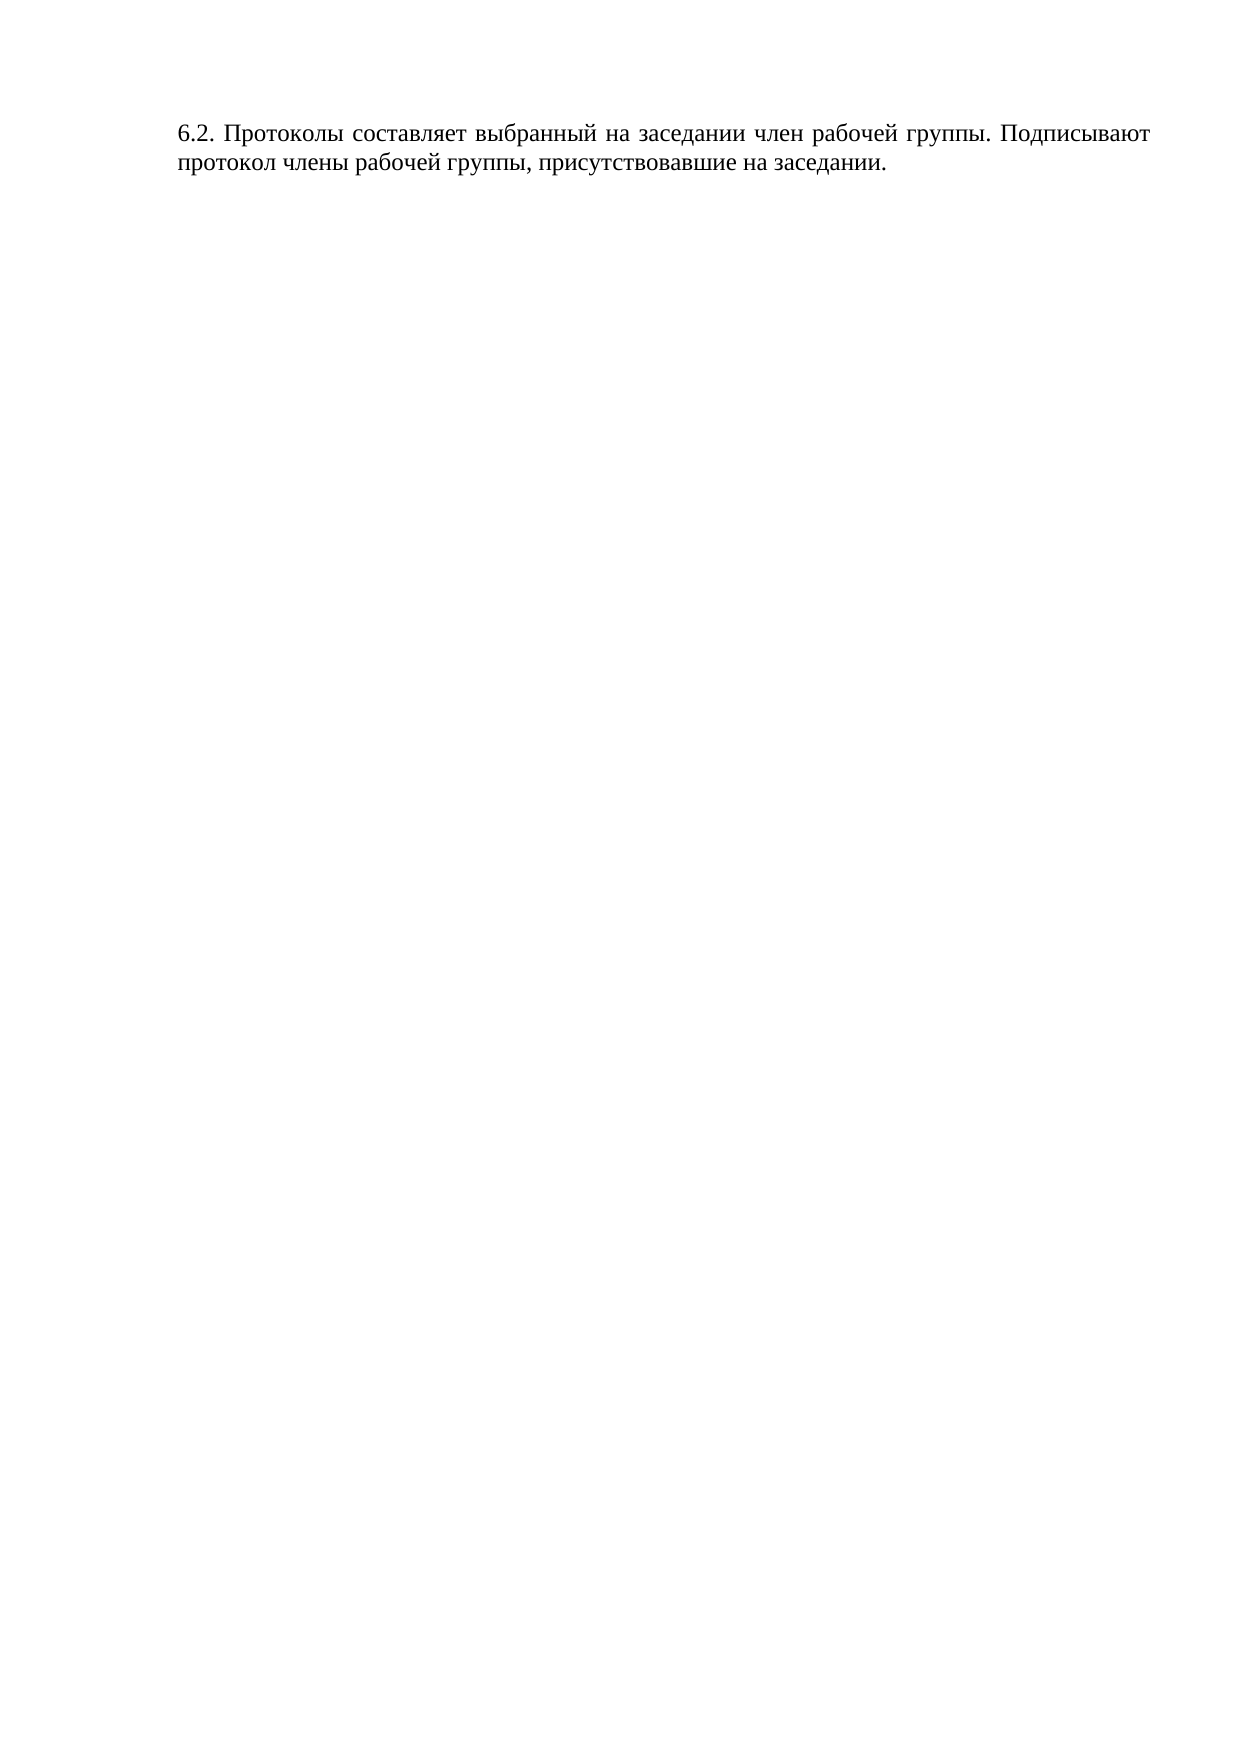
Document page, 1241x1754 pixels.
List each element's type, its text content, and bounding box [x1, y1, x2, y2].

text 6.2. Протоколы составляет выбранный на заседании член рабочей группы. Подписывают протокол члены рабочей группы, присутствовавшие на заседании. [177, 118, 1152, 176]
